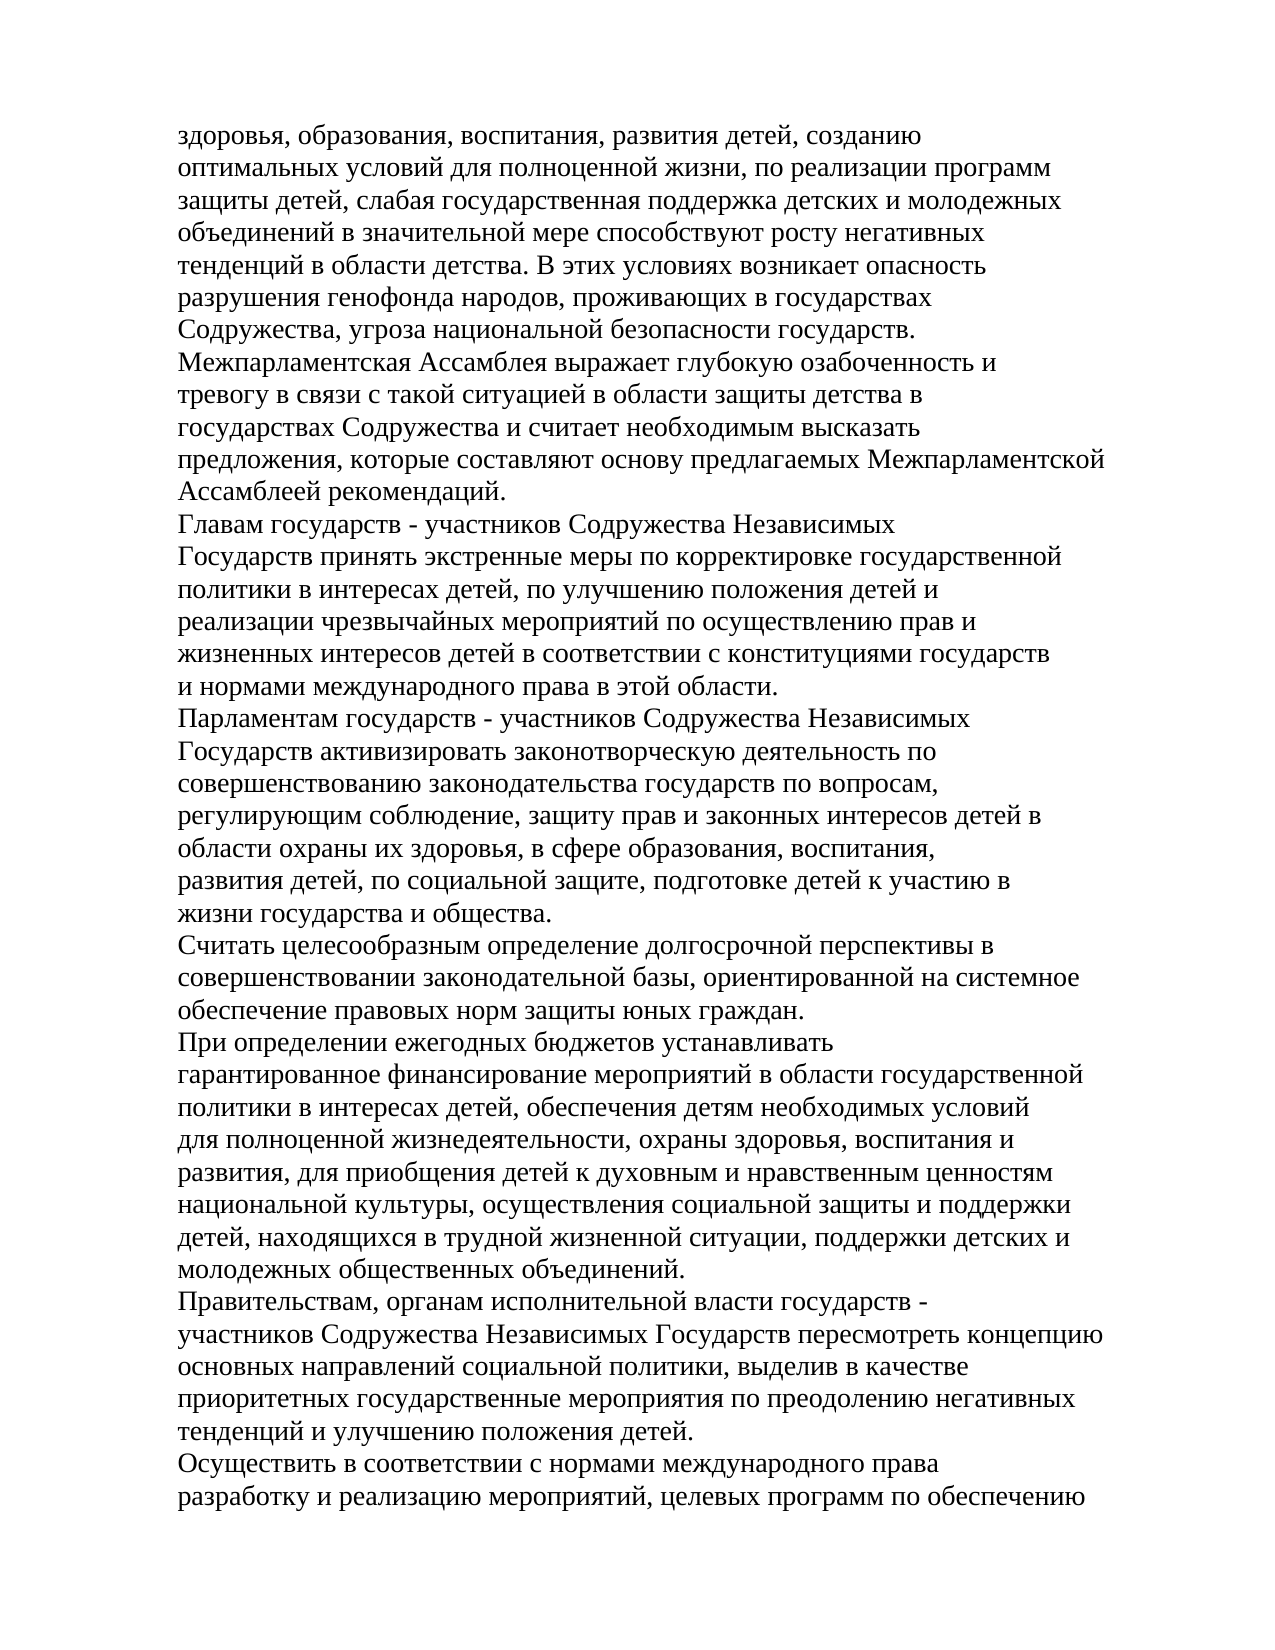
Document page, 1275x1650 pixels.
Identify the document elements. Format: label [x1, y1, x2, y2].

text [177, 118, 1186, 1511]
